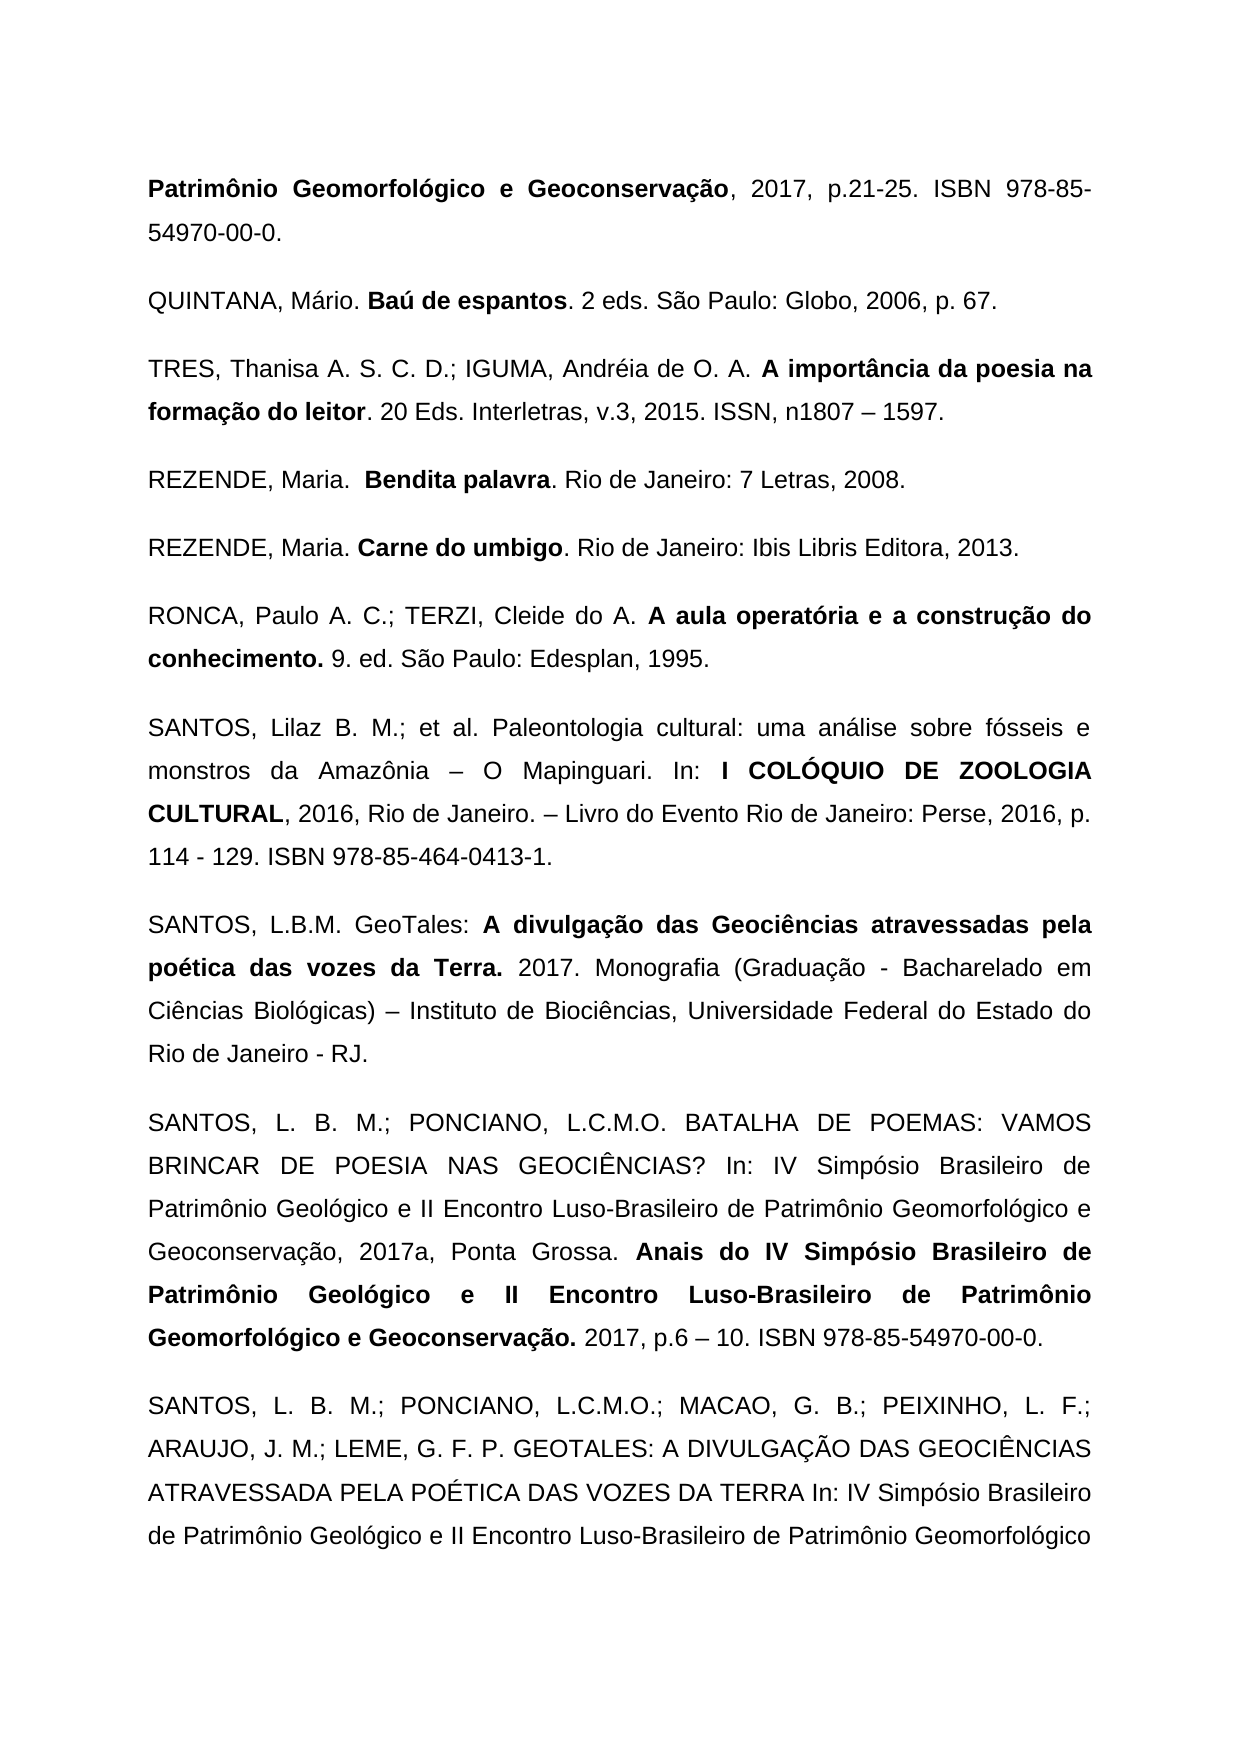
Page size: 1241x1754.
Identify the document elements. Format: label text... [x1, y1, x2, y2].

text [148, 1391, 1092, 1549]
text RONCA, Paulo A. C.; TERZI, Cleide do A. A aula operatória e a construção do conhecimento. 9. ed. São Paulo: Edesplan, 1995. [148, 601, 1092, 673]
text REZENDE, Maria. Bendita palavra. Rio de Janeiro: 7 Letras, 2008. [148, 465, 1092, 494]
text QUINTANA, Mário. Baú de espantos. 2 eds. São Paulo: Globo, 2006, p. 67. [148, 286, 1092, 314]
text REZENDE, Maria. Carne do umbigo. Rio de Janeiro: Ibis Libris Editora, 2013. [148, 533, 1092, 562]
text TRES, Thanisa A. S. C. D.; IGUMA, Andréia de O. A. A importância da poesia na formação do leitor. 20 Eds. Interletras, v.3, 2015. ISSN, n1807 – 1597. [148, 354, 1092, 426]
text SANTOS, Lilaz B. M.; et al. Paleontologia cultural: uma análise sobre fósseis e monstros da Amazônia – O Mapinguari. In: I COLÓQUIO DE ZOOLOGIA CULTURAL, 2016, Rio de Janeiro. – Livro do Evento Rio de Janeiro: Perse, 2016, p. 114 - 129. ISBN 978-85-464-0413-1. [148, 712, 1092, 871]
text SANTOS, L.B.M. GeoTales: A divulgação das Geociências atravessadas pela poética das vozes da Terra. 2017. Monografia (Graduação - Bacharelado em Ciências Biológicas) – Instituto de Biociências, Universidade Federal do Estado do Rio de Janeiro - RJ. [148, 910, 1092, 1068]
text SANTOS, L. B. M.; PONCIANO, L.C.M.O. BATALHA DE POEMAS: VAMOS BRINCAR DE POESIA NAS GEOCIÊNCIAS? In: IV Simpósio Brasileiro de Patrimônio Geológico e II Encontro Luso-Brasileiro de Patrimônio Geomorfológico e Geoconservação, 2017a, Ponta Grossa. Anais do IV Simpósio Brasileiro de Patrimônio Geológico e II Encontro Luso-Brasileiro de Patrimônio Geomorfológico e Geoconservação. 2017, p.6 – 10. ISBN 978-85-54970-00-0. [148, 1107, 1092, 1352]
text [148, 174, 1092, 246]
